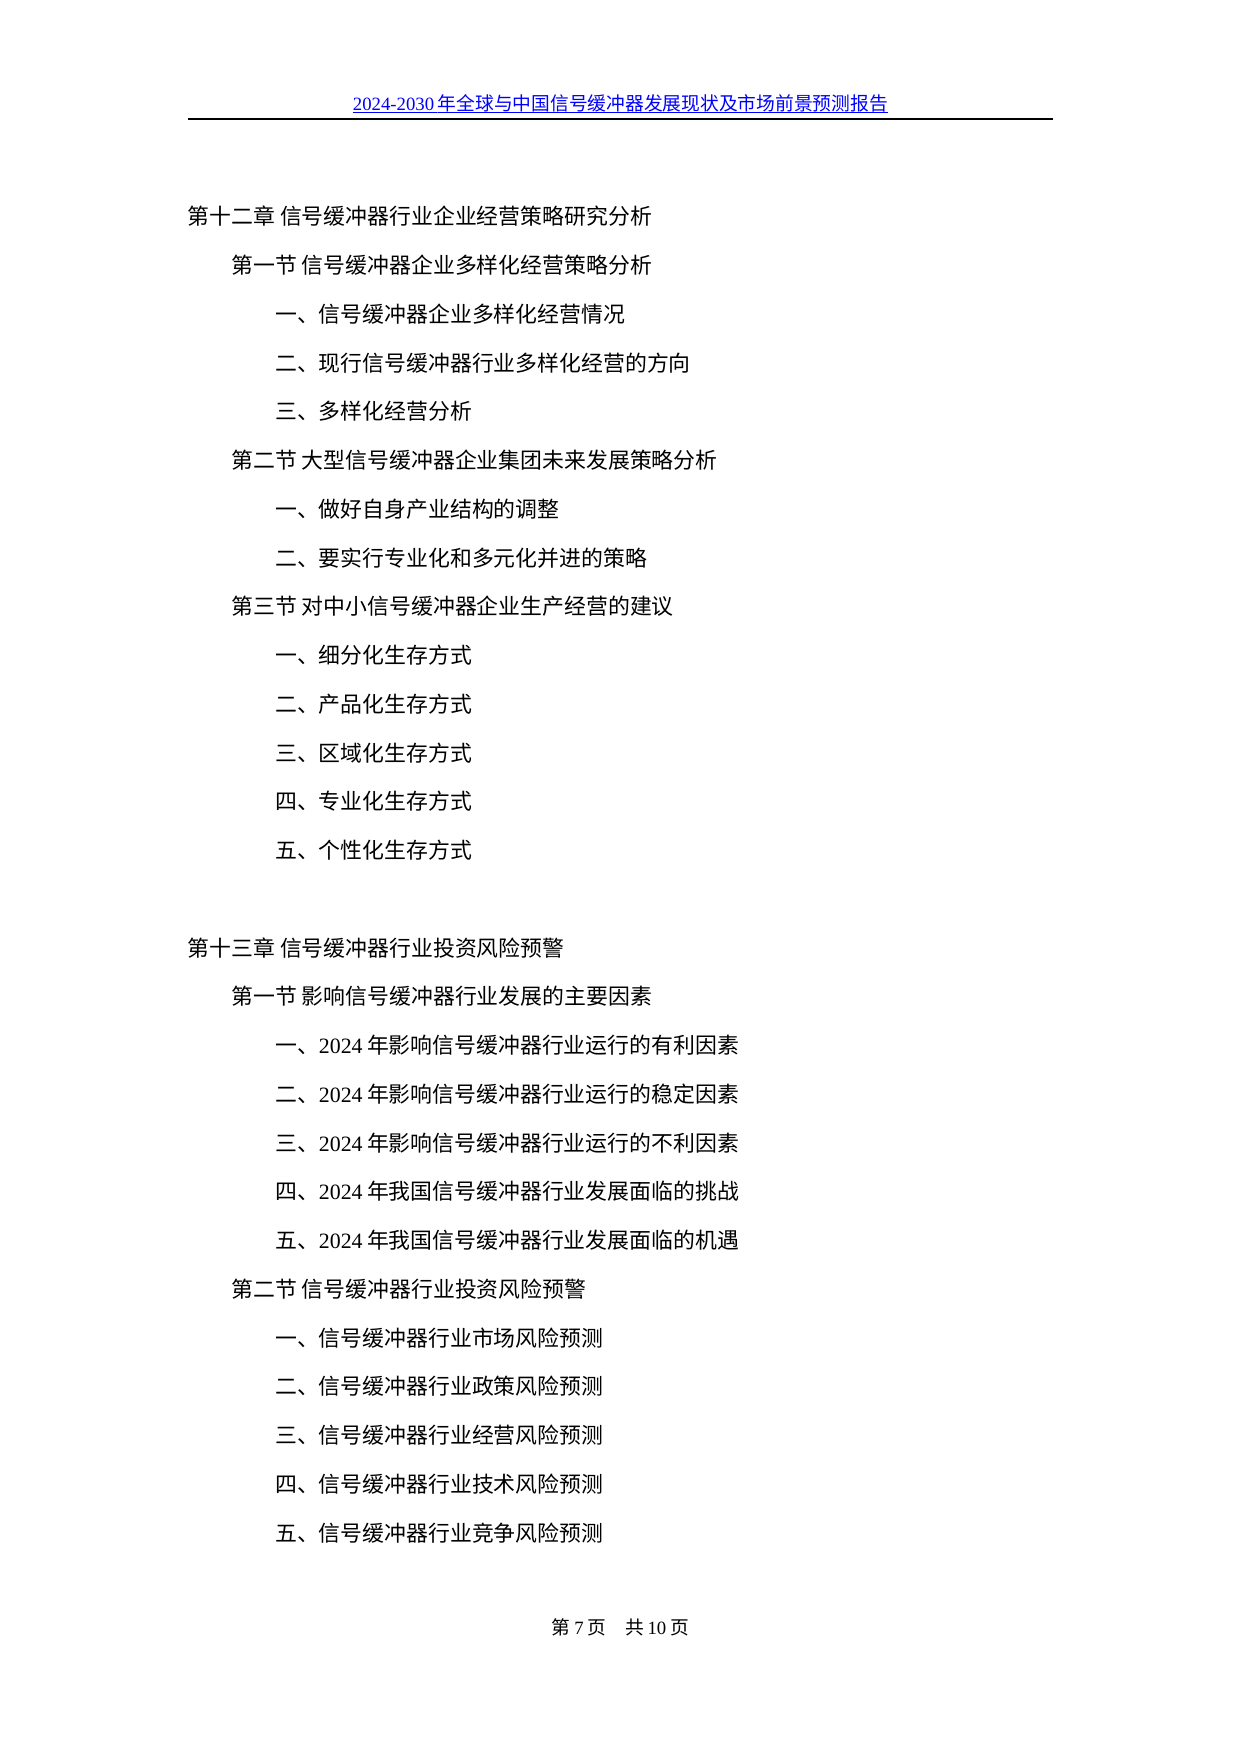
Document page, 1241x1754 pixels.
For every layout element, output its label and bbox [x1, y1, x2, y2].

text [187, 150, 1053, 1548]
